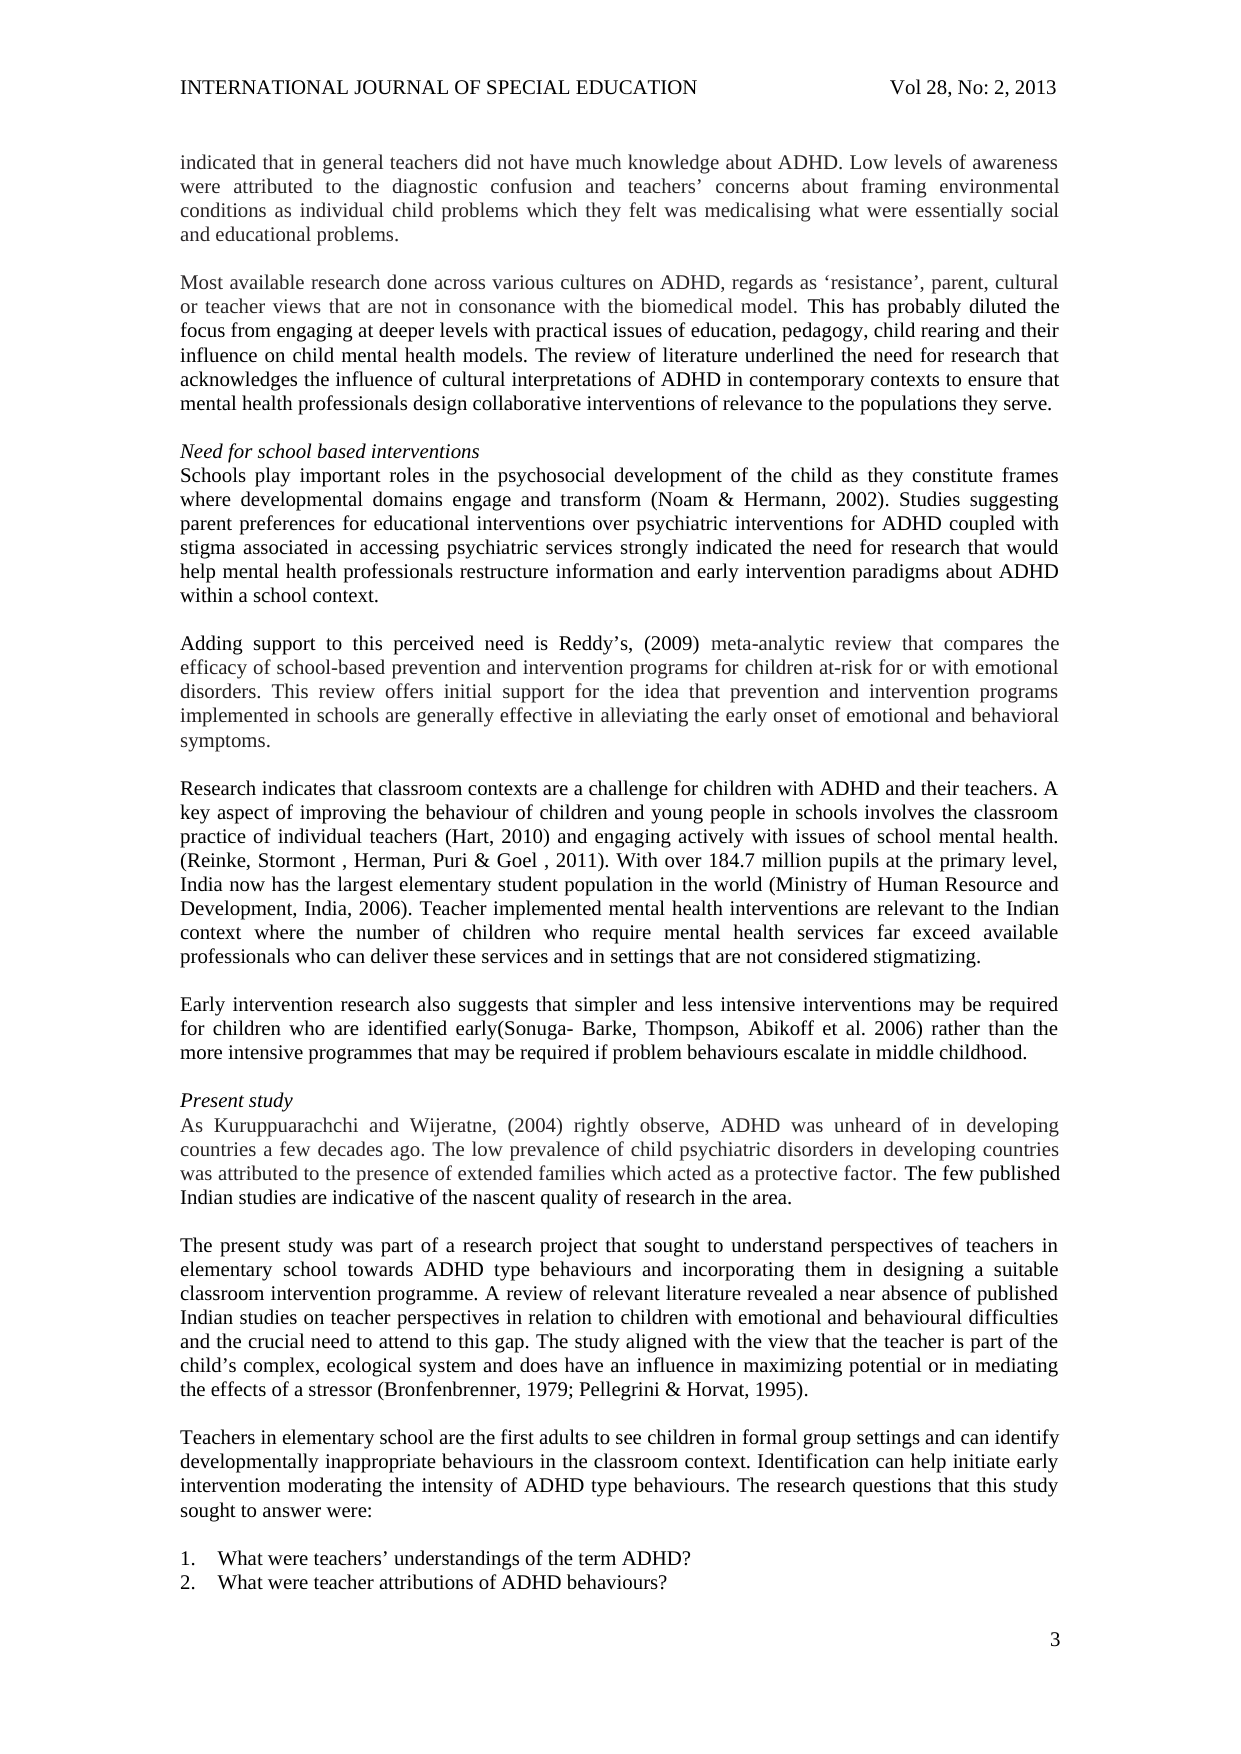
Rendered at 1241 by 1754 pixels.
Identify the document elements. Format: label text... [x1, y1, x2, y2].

list What were teachers’ understandings of the term ADHD? [180, 1546, 1060, 1570]
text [180, 150, 1060, 246]
text As Kuruppuarachchi and Wijeratne, (2004) rightly observe, ADHD was unheard of in developing countries a few decades ago. The low prevalence of child psychiatric disorders in developing countries was attributed to the presence of extended families which acted as a protective factor. The few published Indian studies are indicative of the nascent quality of research in the area. [180, 1112, 1060, 1209]
text Early intervention research also suggests that simpler and less intensive interventions may be required for children who are identified early(Sonuga- Barke, Thompson, Abikoff et al. 2006) rather than the more intensive programmes that may be required if problem behaviours escalate in middle childhood. [180, 992, 1060, 1064]
list What were teacher attributions of ADHD behaviours? [180, 1570, 1060, 1594]
text Research indicates that classroom contexts are a challenge for children with ADHD and their teachers. A key aspect of improving the behaviour of children and young people in schools involves the classroom practice of individual teachers (Hart, 2010) and engaging actively with issues of school mental health. (Reinke, Stormont , Herman, Puri & Goel , 2011). With over 184.7 million pupils at the primary level, India now has the largest elementary student population in the world (Ministry of Human Resource and Development, India, 2006). Teacher implemented mental health interventions are relevant to the Indian context where the number of children who require mental health services far exceed available professionals who can deliver these services and in settings that are not considered stigmatizing. [180, 776, 1060, 968]
text Need for school based interventions [180, 439, 1060, 463]
text Schools play important roles in the psychosocial development of the child as they constitute frames where developmental domains engage and transform (Noam & Hermann, 2002). Studies suggesting parent preferences for educational interventions over psychiatric interventions for ADHD coupled with stigma associated in accessing psychiatric services strongly indicated the need for research that would help mental health professionals restructure information and early intervention paradigms about ADHD within a school context. [180, 463, 1060, 607]
text Adding support to this perceived need is Reddy’s, (2009) meta-analytic review that compares the efficacy of school-based prevention and intervention programs for children at-risk for or with emotional disorders. This review offers initial support for the idea that prevention and intervention programs implemented in schools are generally effective in alleviating the early onset of emotional and behavioral symptoms. [180, 631, 1060, 752]
text The present study was part of a research project that sought to understand perspectives of teachers in elementary school towards ADHD type behaviours and incorporating them in designing a suitable classroom intervention programme. A review of relevant literature revealed a near absence of published Indian studies on teacher perspectives in relation to children with emotional and behavioural difficulties and the crucial need to attend to this gap. The study aligned with the view that the teacher is part of the child’s complex, ecological system and does have an influence in maximizing potential or in mediating the effects of a stressor (Bronfenbrenner, 1979; Pellegrini & Horvat, 1995). [180, 1233, 1060, 1401]
text Present study [180, 1088, 1060, 1112]
text Teachers in elementary school are the first adults to see children in formal group settings and can identify developmentally inappropriate behaviours in the classroom context. Identification can help initiate early intervention moderating the intensity of ADHD type behaviours. The research questions that this study sought to answer were: [180, 1425, 1060, 1522]
text Most available research done across various cultures on ADHD, regards as ‘resistance’, parent, cultural or teacher views that are not in consonance with the biomedical model. This has probably diluted the focus from engaging at deeper levels with practical issues of education, pedagogy, child rearing and their influence on child mental health models. The review of literature underlined the need for research that acknowledges the influence of cultural interpretations of ADHD in contemporary contexts to ensure that mental health professionals design collaborative interventions of relevance to the populations they serve. [180, 270, 1060, 415]
